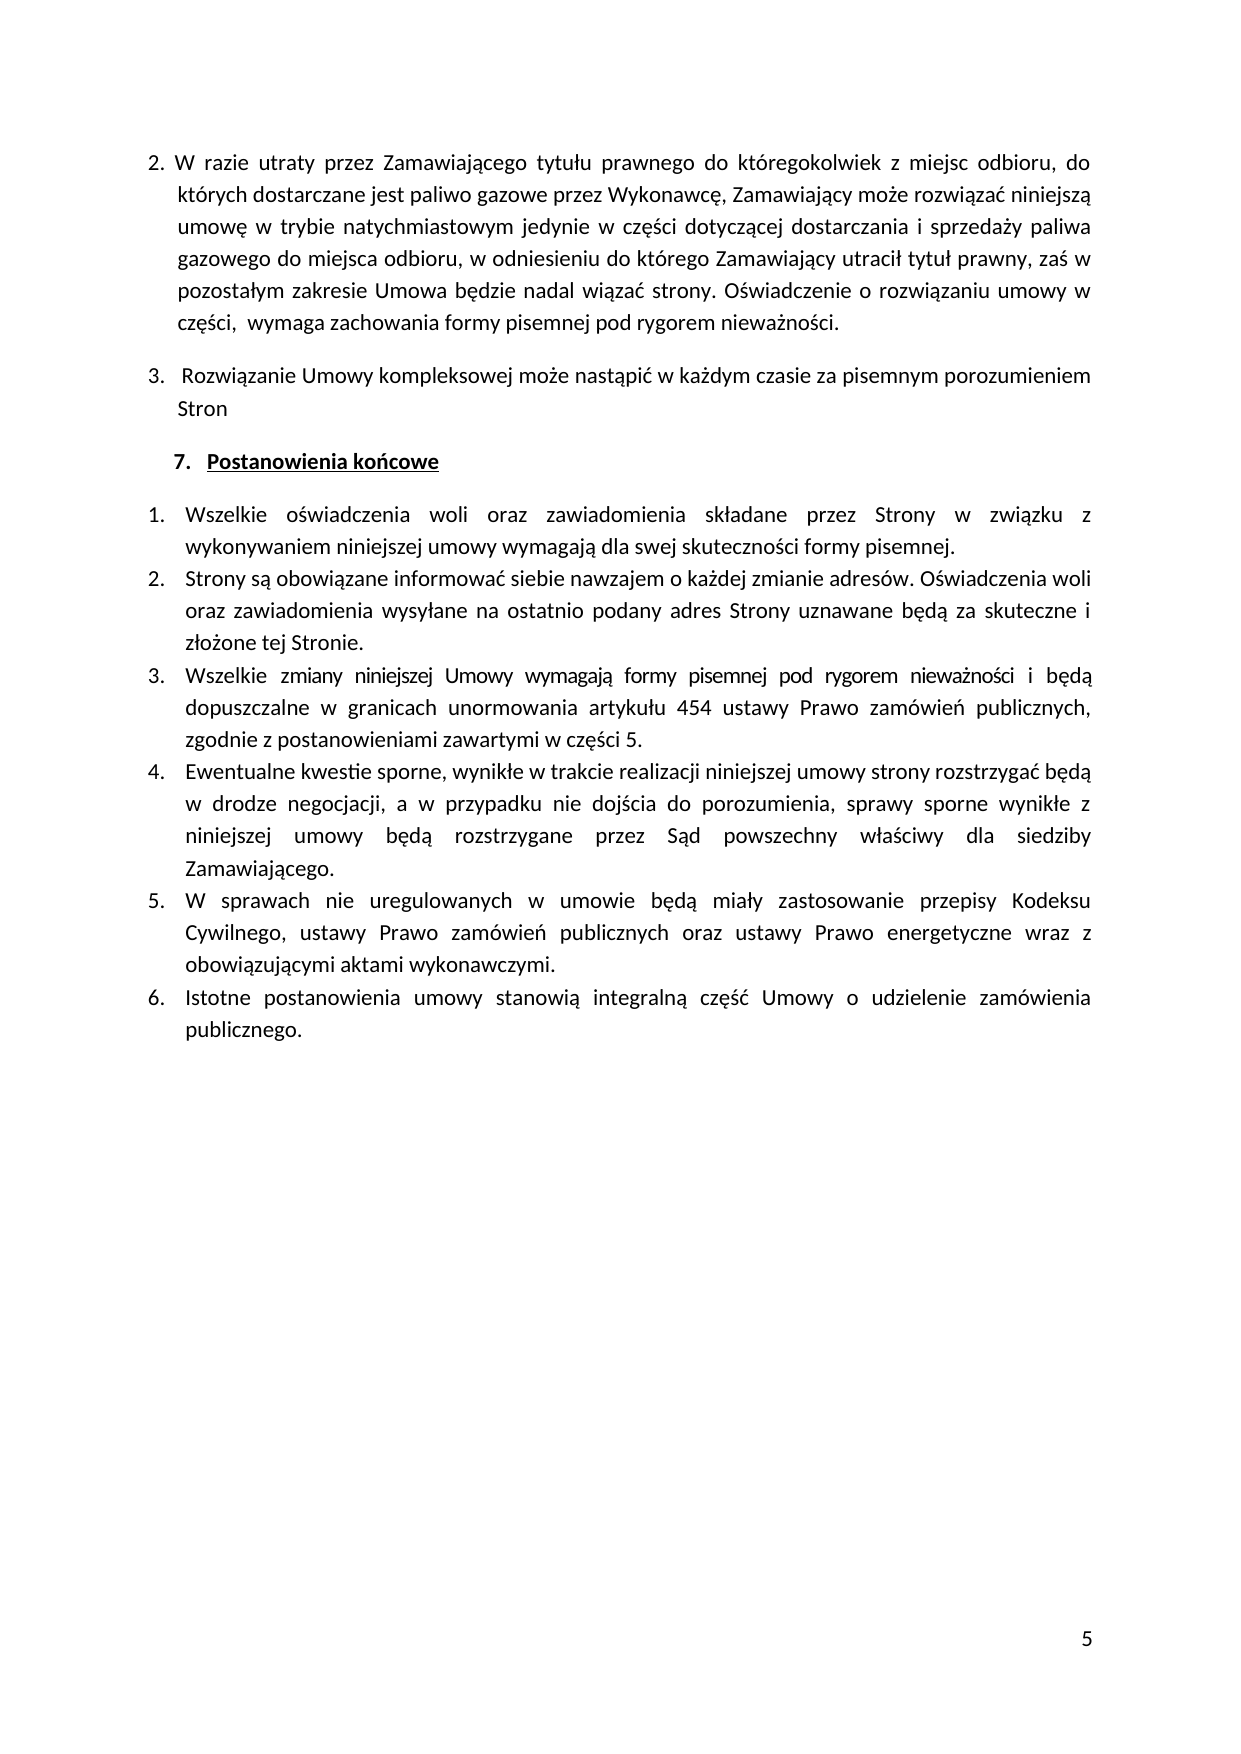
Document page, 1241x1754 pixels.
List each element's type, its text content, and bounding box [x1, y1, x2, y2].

list Wszelkie oświadczenia woli oraz zawiadomienia składane przez Strony w związku z wykonywaniem niniejszej umowy wymagają dla swej skuteczności formy pisemnej. [148, 500, 1093, 560]
text 7. Postanowienia końcowe [148, 447, 1093, 475]
list Istotne postanowienia umowy stanowią integralną część Umowy o udzielenie zamówienia publicznego. [148, 983, 1093, 1043]
list Strony są obowiązane informować siebie nawzajem o każdej zmianie adresów. Oświadczenia woli oraz zawiadomienia wysyłane na ostatnio podany adres Strony uznawane będą za skuteczne i złożone tej Stronie. [148, 564, 1093, 657]
list W sprawach nie uregulowanych w umowie będą miały zastosowanie przepisy Kodeksu Cywilnego, ustawy Prawo zamówień publicznych oraz ustawy Prawo energetyczne wraz z obowiązującymi aktami wykonawczymi. [148, 886, 1093, 978]
list Wszelkie zmiany niniejszej Umowy wymagają formy pisemnej pod rygorem nieważności i będą dopuszczalne w granicach unormowania artykułu 454 ustawy Prawo zamówień publicznych, zgodnie z postanowieniami zawartymi w części 5. [148, 661, 1093, 753]
text 3. Rozwiązanie Umowy kompleksowej może nastąpić w każdym czasie za pisemnym porozumieniem Stron [148, 362, 1093, 422]
text 2. W razie utraty przez Zamawiającego tytułu prawnego do któregokolwiek z miejsc odbioru, do których dostarczane jest paliwo gazowe przez Wykonawcę, Zamawiający może rozwiązać niniejszą umowę w trybie natychmiastowym jedynie w części dotyczącej dostarczania i sprzedaży paliwa gazowego do miejsca odbioru, w odniesieniu do którego Zamawiający utracił tytuł prawny, zaś w pozostałym zakresie Umowa będzie nadal wiązać strony. Oświadczenie o rozwiązaniu umowy w części, wymaga zachowania formy pisemnej pod rygorem nieważności. [148, 148, 1093, 337]
list Ewentualne kwestie sporne, wynikłe w trakcie realizacji niniejszej umowy strony rozstrzygać będą w drodze negocjacji, a w przypadku nie dojścia do porozumienia, sprawy sporne wynikłe z niniejszej umowy będą rozstrzygane przez Sąd powszechny właściwy dla siedziby Zamawiającego. [148, 757, 1093, 882]
